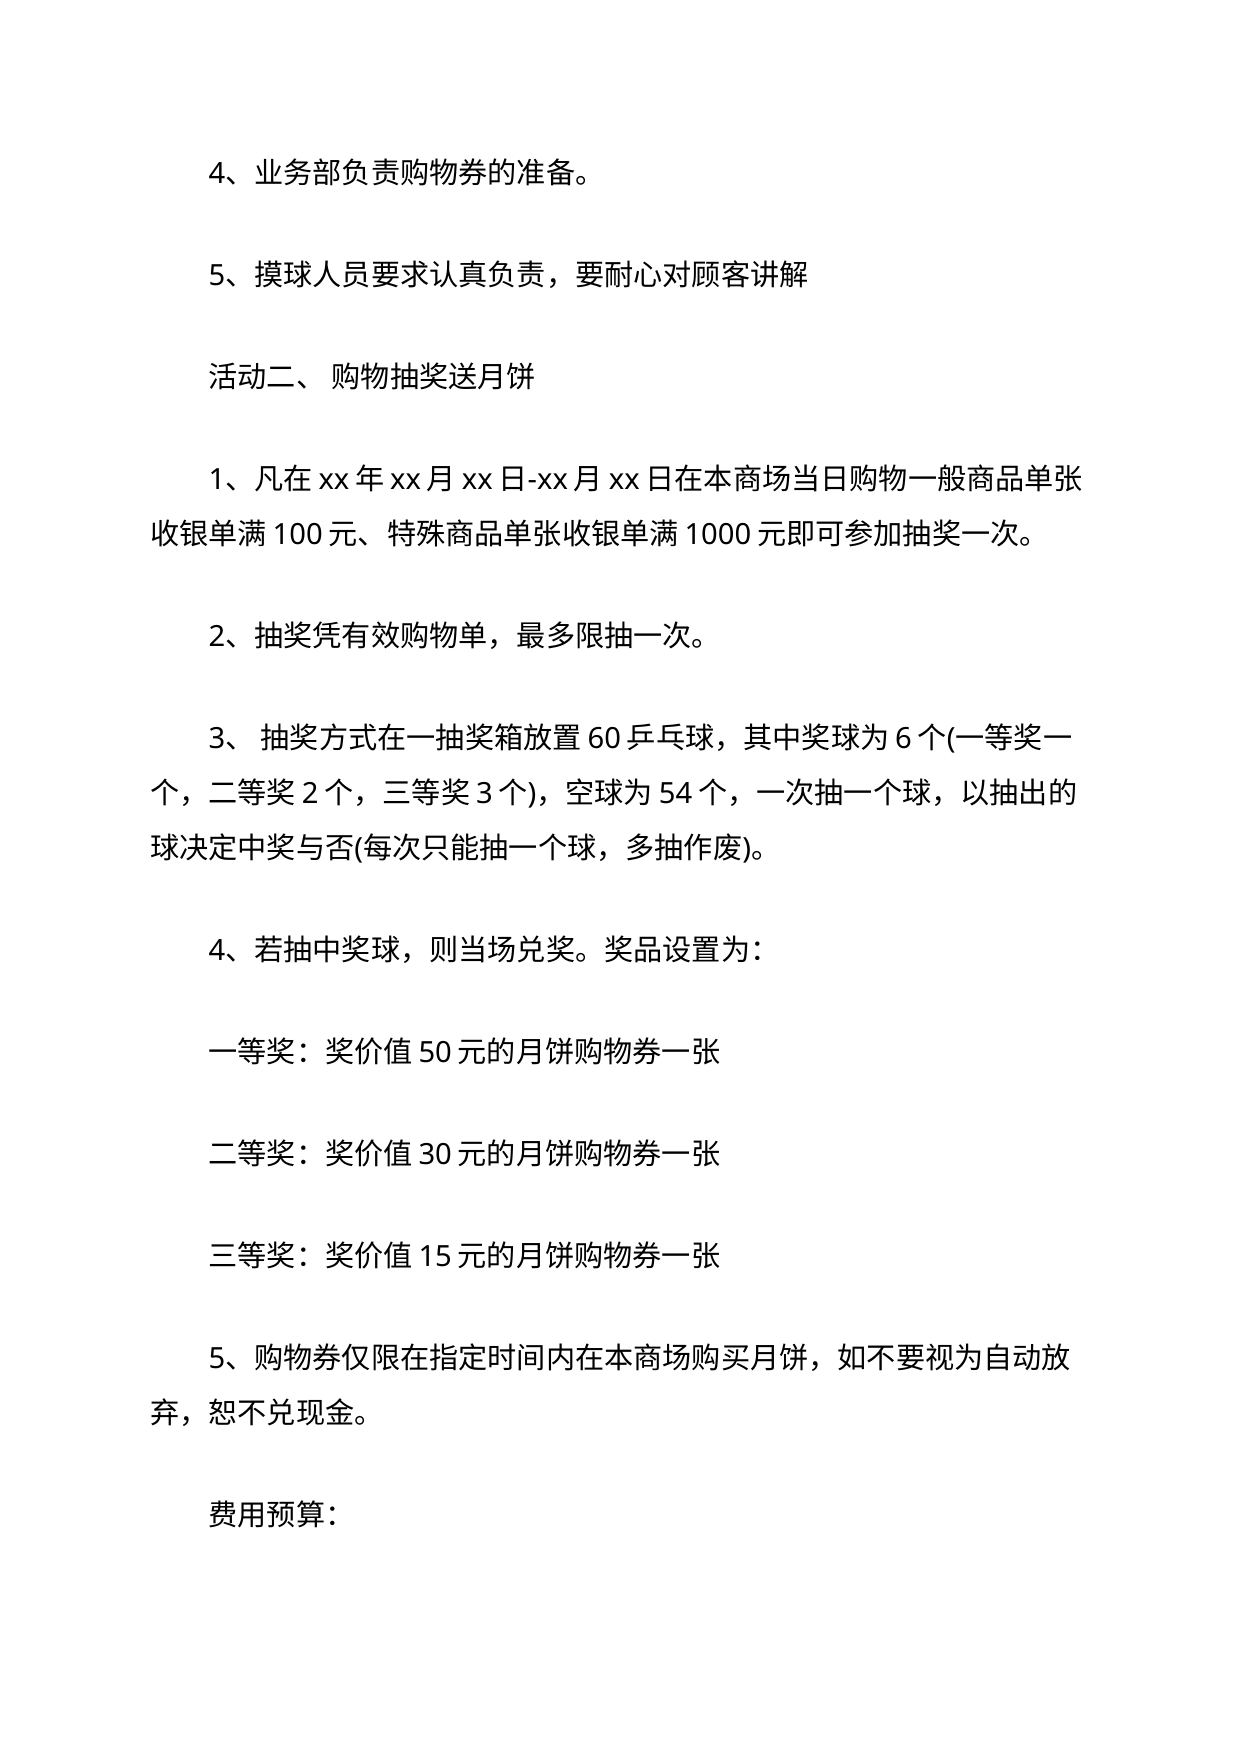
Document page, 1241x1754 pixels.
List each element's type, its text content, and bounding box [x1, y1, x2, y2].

text 4、若抽中奖球，则当场兑奖。奖品设置为： [150, 927, 1090, 969]
text 5、摸球人员要求认真负责，要耐心对顾客讲解 [150, 252, 1090, 294]
text 1、凡在xx年xx月xx日-xx月xx日在本商场当日购物一般商品单张收银单满100元、特殊商品单张收银单满1000元即可参加抽奖一次。 [150, 456, 1090, 553]
text 三等奖：奖价值15元的月饼购物券一张 [150, 1233, 1090, 1275]
text 3、 抽奖方式在一抽奖箱放置60乒乓球，其中奖球为6个(一等奖一个，二等奖2个，三等奖3个)，空球为54个，一次抽一个球，以抽出的球决定中奖与否(每次只能抽一个球，多抽作废)。 [150, 715, 1090, 867]
text 费用预算： [150, 1491, 1090, 1534]
text 活动二、 购物抽奖送月饼 [150, 354, 1090, 396]
text 4、业务部负责购物券的准备。 [150, 150, 1090, 192]
text 二等奖：奖价值30元的月饼购物券一张 [150, 1131, 1090, 1173]
text 5、购物券仅限在指定时间内在本商场购买月饼，如不要视为自动放弃，恕不兑现金。 [150, 1334, 1090, 1432]
text 一等奖：奖价值50元的月饼购物券一张 [150, 1029, 1090, 1071]
text 2、抽奖凭有效购物单，最多限抽一次。 [150, 613, 1090, 655]
